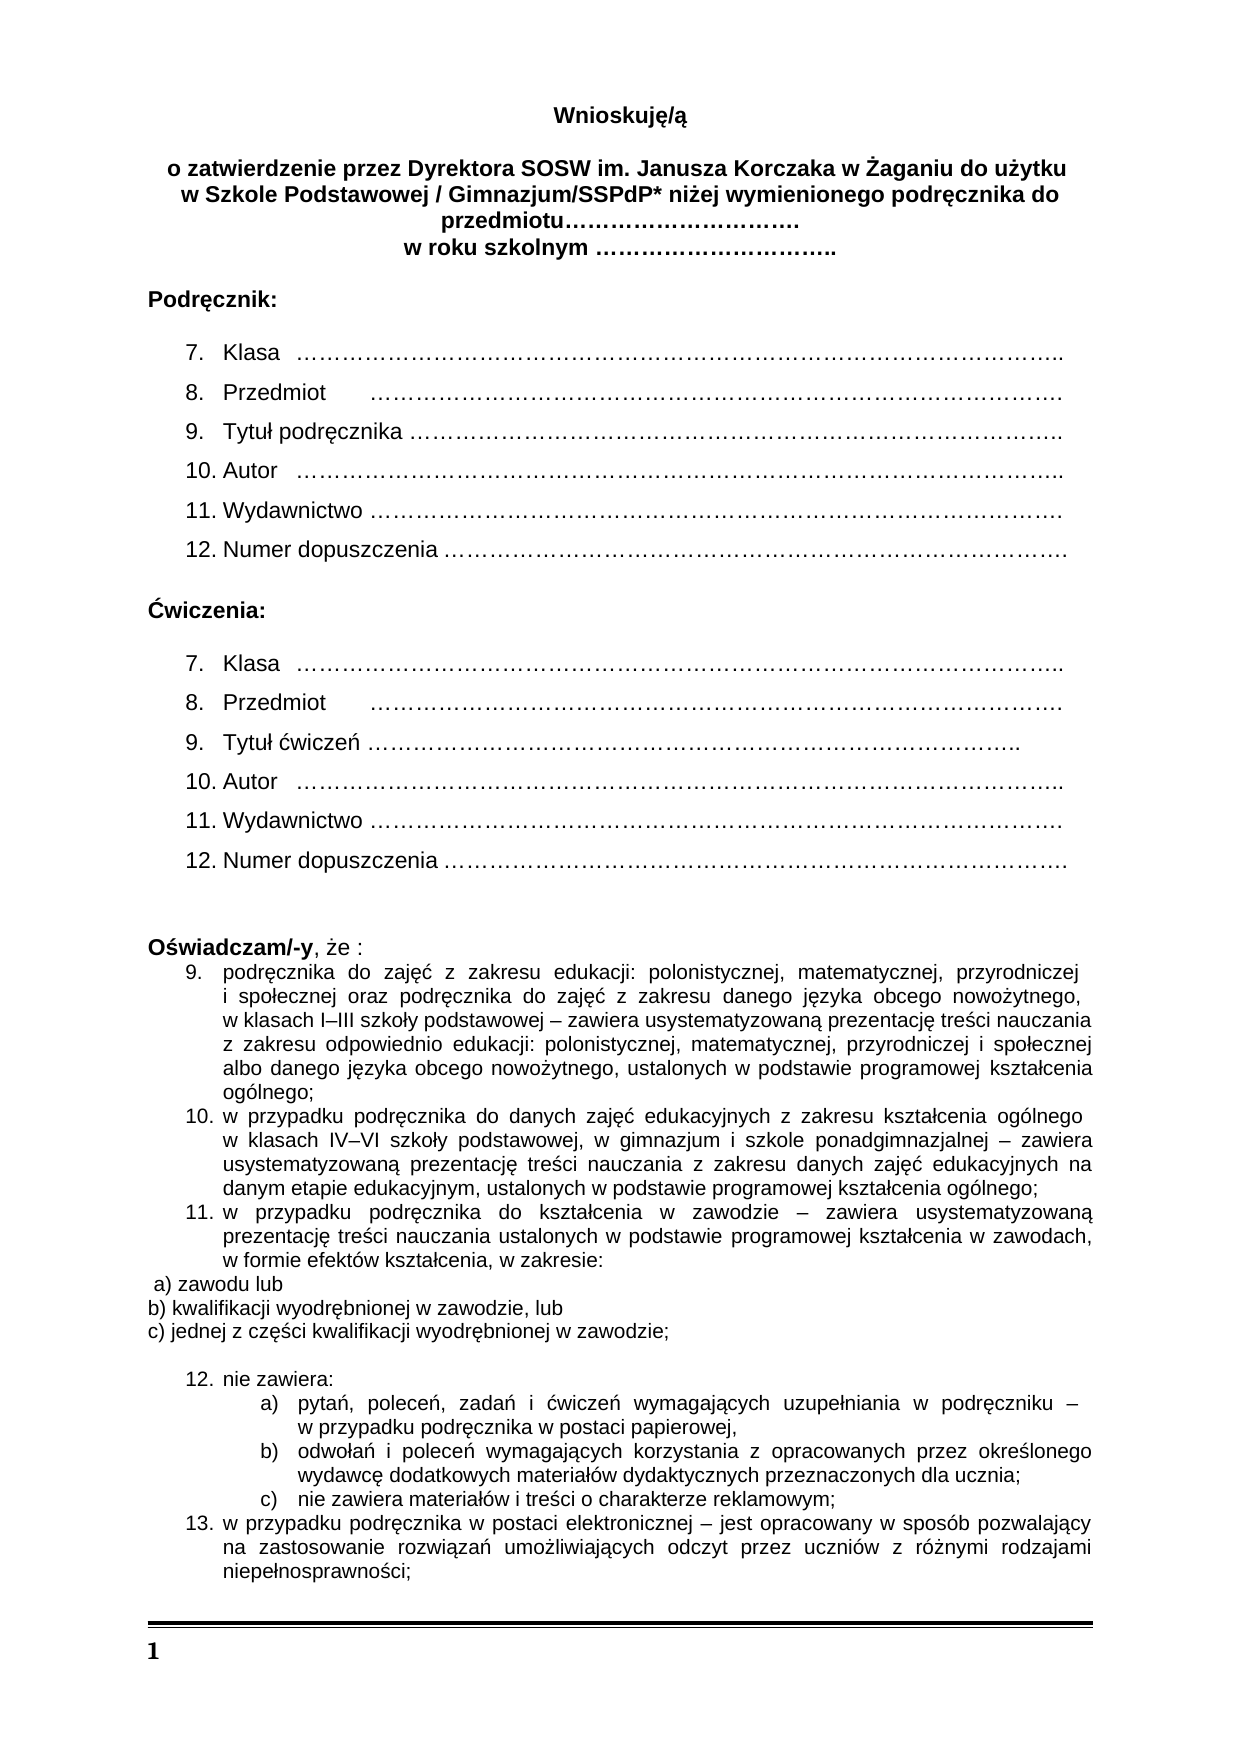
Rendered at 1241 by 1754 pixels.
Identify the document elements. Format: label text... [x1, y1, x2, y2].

text Oświadczam/-y, że : [148, 933, 1093, 960]
list Autor ……………………………………………………………………………………….. [185, 768, 1093, 794]
list Tytuł ćwiczeń ………………………………………………………………………….. [185, 728, 1093, 755]
list Numer dopuszczenia ………………………………………………………………………. [185, 847, 1093, 873]
list Wydawnictwo ………………………………………………………………………………. [185, 807, 1093, 834]
text Podręcznik: [148, 286, 1093, 313]
text Ćwiczenia: [148, 597, 1093, 623]
list nie zawiera materiałów i treści o charakterze reklamowym; [260, 1487, 1093, 1511]
text w roku szkolnym ………………………….. [148, 234, 1093, 260]
list odwołań i poleceń wymagających korzystania z opracowanych przez określonego wydawcę dodatkowych materiałów dydaktycznych przeznaczonych dla ucznia; [260, 1439, 1093, 1487]
list nie zawiera: [185, 1367, 1093, 1391]
list w przypadku podręcznika do danych zajęć edukacyjnych z zakresu kształcenia ogólnego w klasach IV–VI szkoły podstawowej, w gimnazjum i szkole ponadgimnazjalnej – zawiera usystematyzowaną prezentację treści nauczania z zakresu danych zajęć edukacyjnych na danym etapie edukacyjnym, ustalonych w podstawie programowej kształcenia ogólnego; [185, 1104, 1093, 1199]
text a) zawodu lub [148, 1271, 1093, 1295]
list Numer dopuszczenia ………………………………………………………………………. [185, 536, 1093, 563]
list Przedmiot ………………………………………………………………………………. [185, 689, 1093, 715]
list pytań, poleceń, zadań i ćwiczeń wymagających uzupełniania w podręczniku – w przypadku podręcznika w postaci papierowej, [260, 1391, 1093, 1439]
list Przedmiot ………………………………………………………………………………. [185, 378, 1093, 405]
text Wnioskuję/ą [148, 102, 1093, 128]
list Wydawnictwo ………………………………………………………………………………. [185, 497, 1093, 523]
list w przypadku podręcznika w postaci elektronicznej – jest opracowany w sposób pozwalający na zastosowanie rozwiązań umożliwiających odczyt przez uczniów z różnymi rodzajami niepełnosprawności; [185, 1511, 1093, 1583]
list Tytuł podręcznika ………………………………………………………………………….. [185, 418, 1093, 444]
text o zatwierdzenie przez Dyrektora SOSW im. Janusza Korczaka w Żaganiu do użytku w Szkole Podstawowej / Gimnazjum/SSPdP* niżej wymienionego podręcznika do przedmiotu…………………………. [148, 154, 1093, 234]
text b) kwalifikacji wyodrębnionej w zawodzie, lub [148, 1295, 1093, 1319]
list Klasa ……………………………………………………………………………………….. [185, 339, 1093, 365]
list podręcznika do zajęć z zakresu edukacji: polonistycznej, matematycznej, przyrodniczej i społecznej oraz podręcznika do zajęć z zakresu danego języka obcego nowożytnego, w klasach I–III szkoły podstawowej – zawiera usystematyzowaną prezentację treści nauczania z zakresu odpowiednio edukacji: polonistycznej, matematycznej, przyrodniczej i społecznej albo danego języka obcego nowożytnego, ustalonych w podstawie programowej kształcenia ogólnego; [185, 960, 1093, 1104]
list Klasa ……………………………………………………………………………………….. [185, 649, 1093, 676]
text c) jednej z części kwalifikacji wyodrębnionej w zawodzie; [148, 1319, 1093, 1343]
list Autor ……………………………………………………………………………………….. [185, 457, 1093, 484]
list w przypadku podręcznika do kształcenia w zawodzie – zawiera usystematyzowaną prezentację treści nauczania ustalonych w podstawie programowej kształcenia w zawodach, w formie efektów kształcenia, w zakresie: [185, 1199, 1093, 1271]
